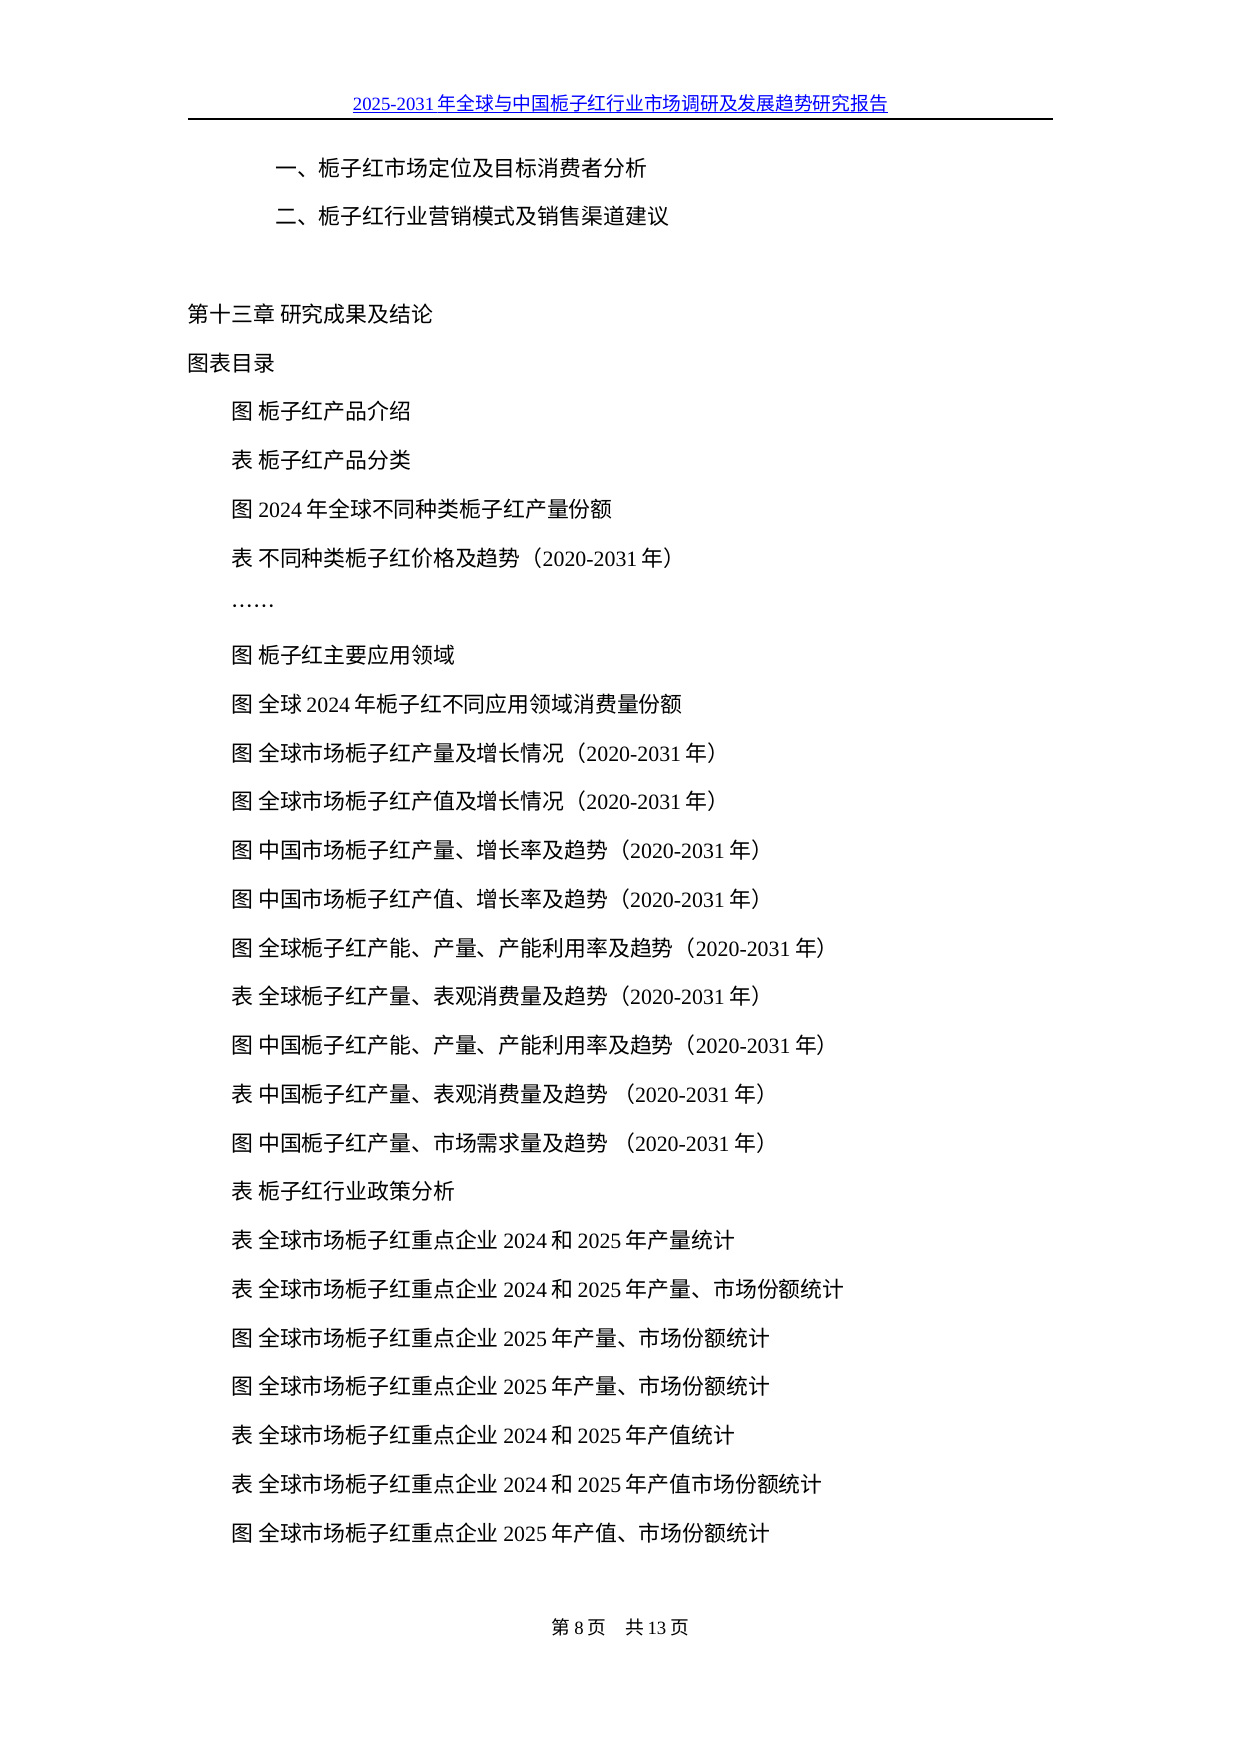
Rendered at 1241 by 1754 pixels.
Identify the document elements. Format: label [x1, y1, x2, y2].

text [187, 150, 1053, 1548]
